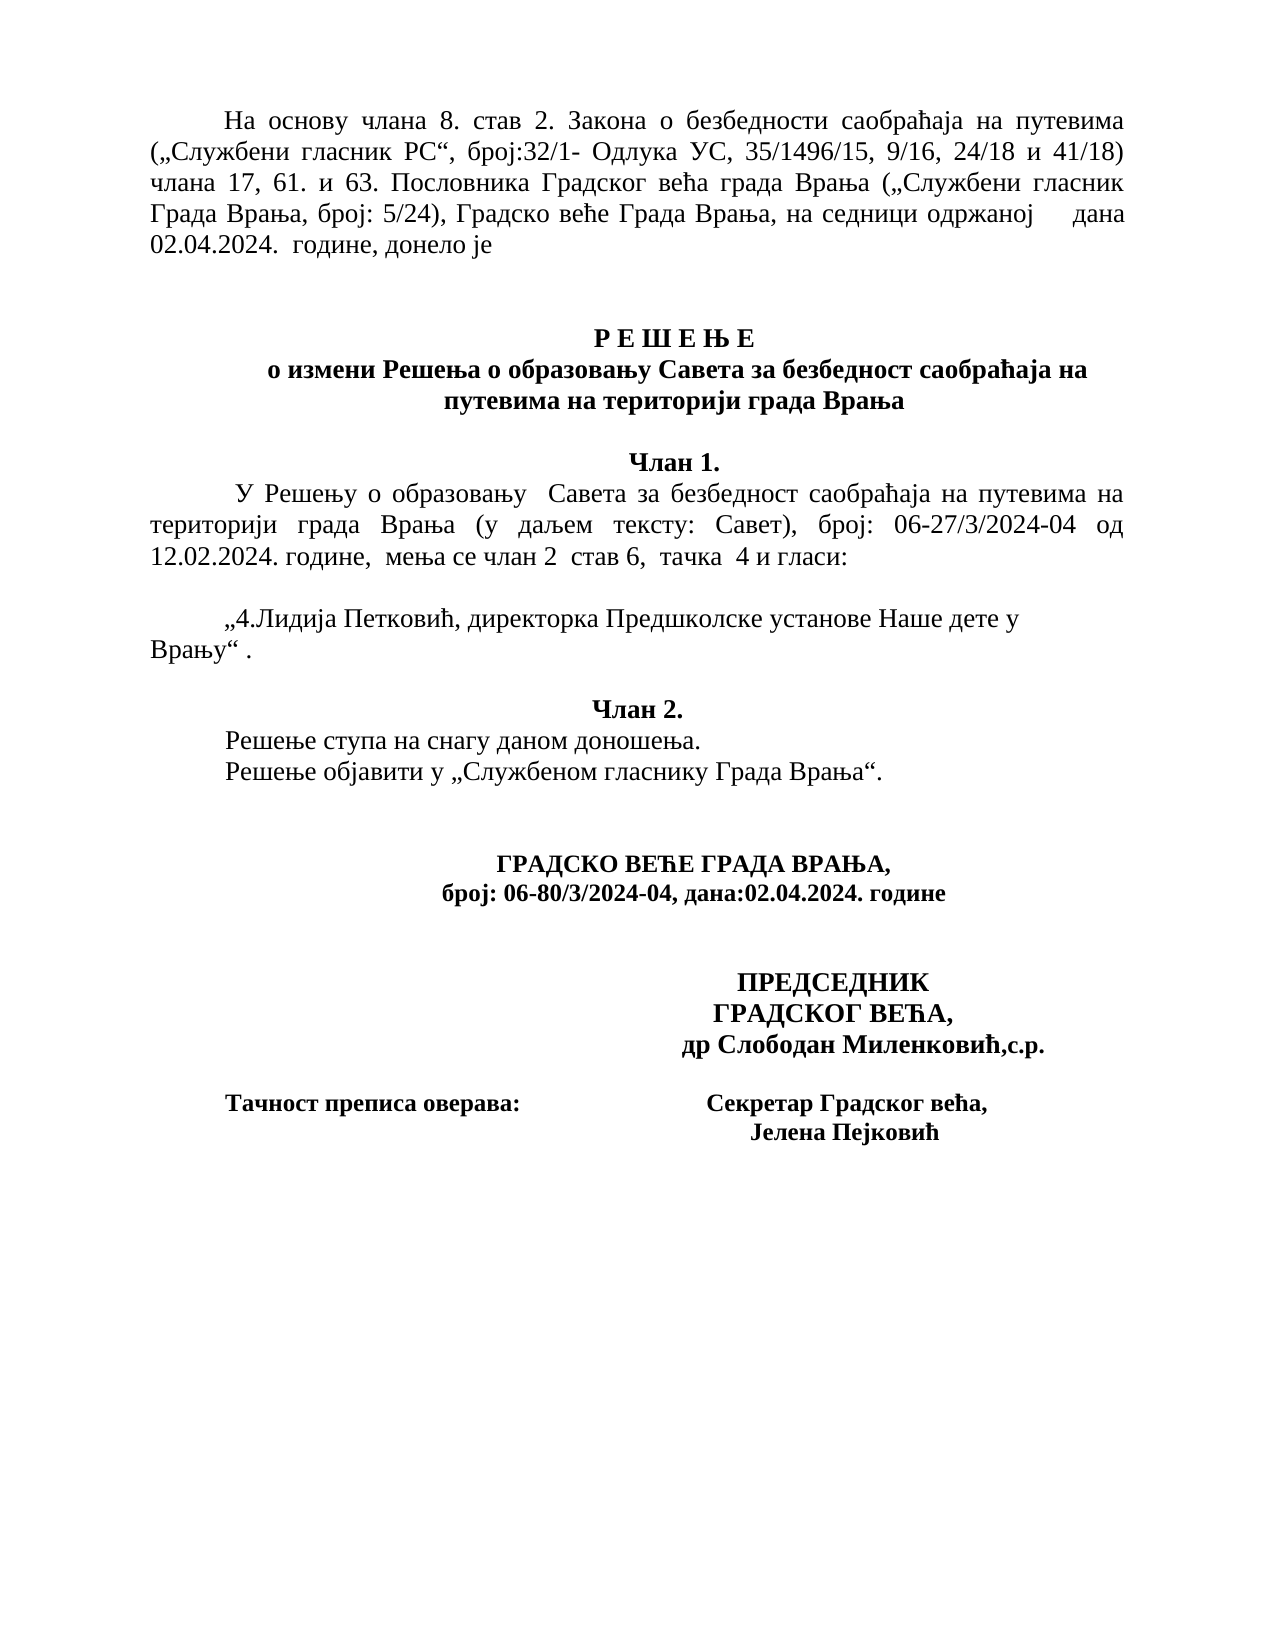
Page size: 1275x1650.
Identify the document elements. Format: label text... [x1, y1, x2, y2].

text о измени Решења о образовању Савета за безбедност саобраћаја на путевима на територији града Врања [223, 353, 1125, 415]
list ГРАДСКО ВЕЋЕ ГРАДА ВРАЊА, [262, 849, 1125, 878]
list број: 06-80/3/2024-04, дана:02.04.2024. године [262, 878, 1125, 906]
text Члан 1. [223, 446, 1125, 477]
text Решење ступа на снагу даном доношења. [225, 724, 1125, 755]
text Р Е Ш Е Њ Е [223, 322, 1125, 353]
text У Решењу о образовању Савета за безбедност саобраћаја на путевима на територији града Врања (у даљем тексту: Савет), број: 06-27/3/2024-04 од 12.02.2024. године, мења се члан 2 став 6, тачка 4 и гласи: [150, 477, 1125, 571]
text Решење објавити у „Службеном гласнику Града Врања“. [225, 755, 1125, 787]
text др Слободан Миленковић,с.р. [150, 1028, 1125, 1060]
text На основу члана 8. став 2. Закона о безбедности саобраћаја на путевима („Службени гласник РС“, број:32/1- Одлука УС, 35/1496/15, 9/16, 24/18 и 41/18) члана 17, 61. и 63. Пословника Градског већа града Врања („Службени гласник Града Врања, број: 5/24), Градско веће Града Врања, на седници одржаној дана 02.04.2024. године, донело је [150, 104, 1125, 259]
text Јелена Пејковић [150, 1117, 1125, 1146]
text „4.Лидија Петковић, директорка Предшколске установе Наше дете у Врању“ . [150, 602, 1125, 664]
text ГРАДСКОГ ВЕЋА, [150, 997, 1125, 1028]
text Члан 2. [150, 693, 1125, 724]
text Тачност преписа оверава: Секретар Градског већа, [150, 1088, 1125, 1117]
text ПРЕДСЕДНИК [150, 966, 1125, 997]
